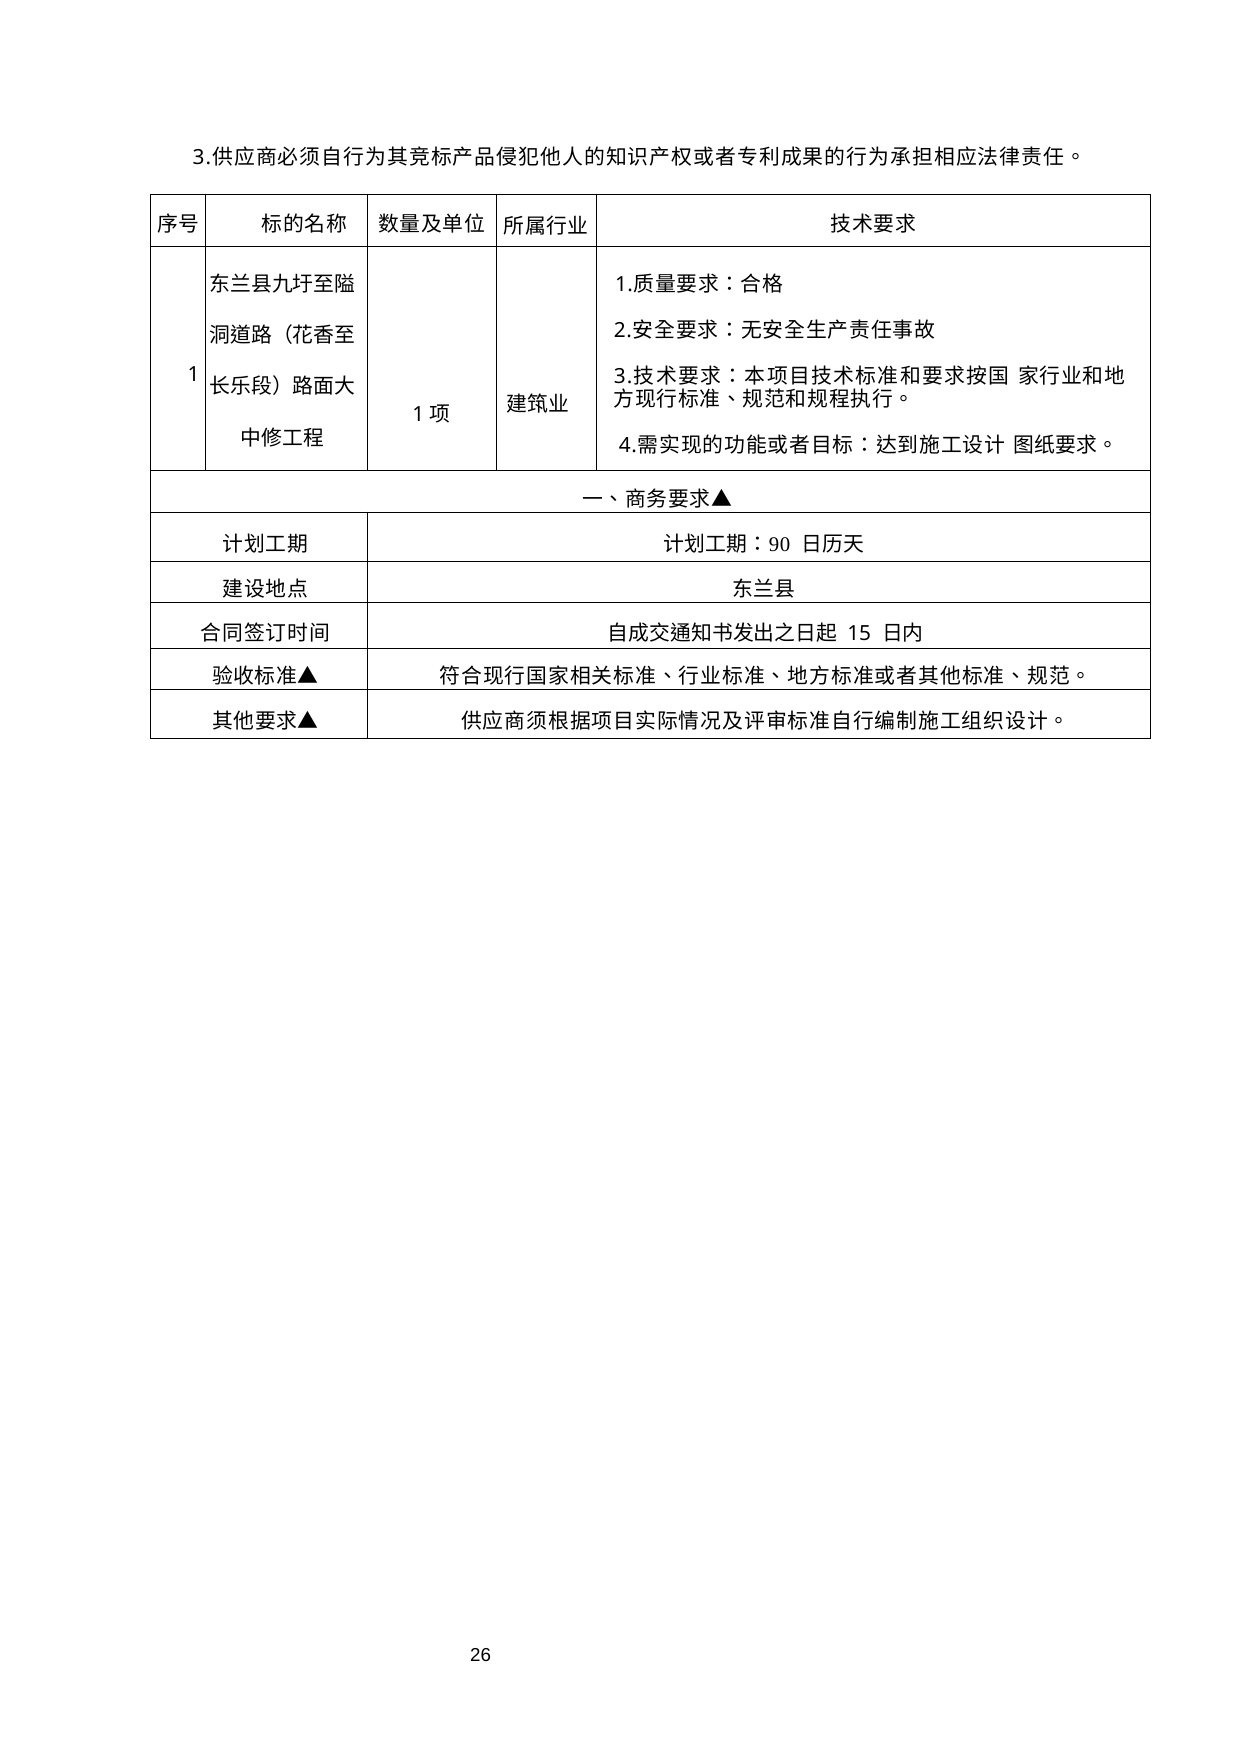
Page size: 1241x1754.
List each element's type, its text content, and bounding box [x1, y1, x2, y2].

table_header 技术要求 [597, 195, 1150, 246]
table_cell 建筑业 [497, 247, 596, 470]
table_header 序号 [151, 195, 205, 246]
table_cell 合同签订时间 [151, 603, 367, 648]
table_header 标的名称 [206, 195, 367, 246]
table_cell 一、商务要求▲ [151, 471, 1150, 512]
table_cell 1 项 [368, 247, 496, 470]
table_cell 东兰县 [368, 562, 1150, 602]
table_cell 东兰县九圩至隘洞道路（花香至长乐段）路面大中修工程 [206, 247, 367, 470]
table_cell 建设地点 [151, 562, 367, 602]
table_cell 其他要求▲ [151, 690, 367, 738]
text 3.供应商必须自行为其竞标产品侵犯他人的知识产权或者专利成果的行为承担相应法律责任。 [148, 142, 1093, 170]
table_cell 符合现行国家相关标准、行业标准、地方标准或者其他标准、规范。 [368, 649, 1150, 689]
table_cell 1.质量要求：合格 2.安全要求：无安全生产责任事故 3.技术要求：本项目技术标准和要求按国 家行业和地方现行标准、规范和规程执行。 4.需实现的功能或者目标：达到施工设计 图纸要求。 [597, 247, 1150, 470]
table_header 所属行业 [497, 195, 596, 246]
table_cell 计划工期：90 日历天 [368, 513, 1150, 561]
table_cell 计划工期 [151, 513, 367, 561]
table_cell 自成交通知书发出之日起 15 日内 [368, 603, 1150, 648]
table_header 数量及单位 [368, 195, 496, 246]
table_cell 1 [151, 247, 205, 470]
table_cell 供应商须根据项目实际情况及评审标准自行编制施工组织设计。 [368, 690, 1150, 738]
table_cell 验收标准▲ [151, 649, 367, 689]
